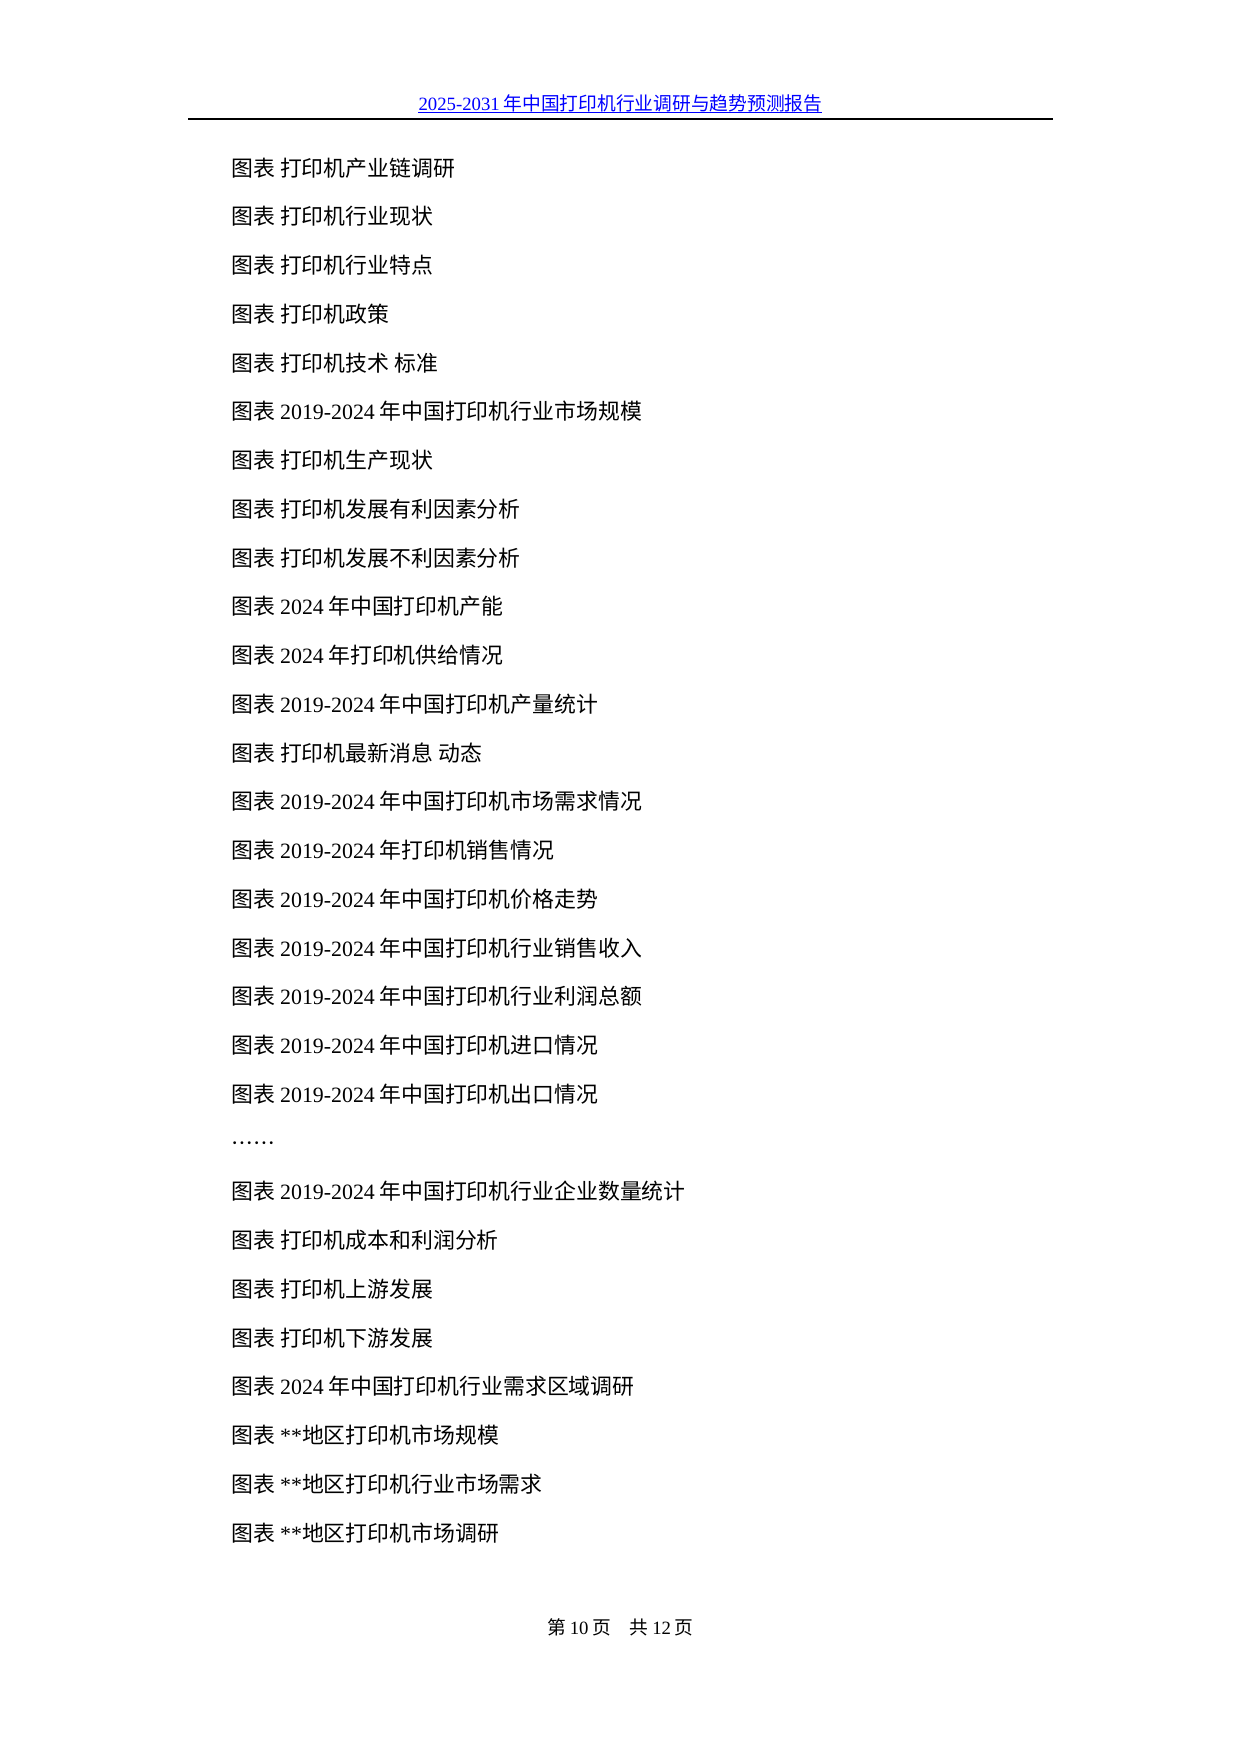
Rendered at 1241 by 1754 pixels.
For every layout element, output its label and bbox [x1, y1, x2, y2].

text [187, 150, 1053, 1548]
